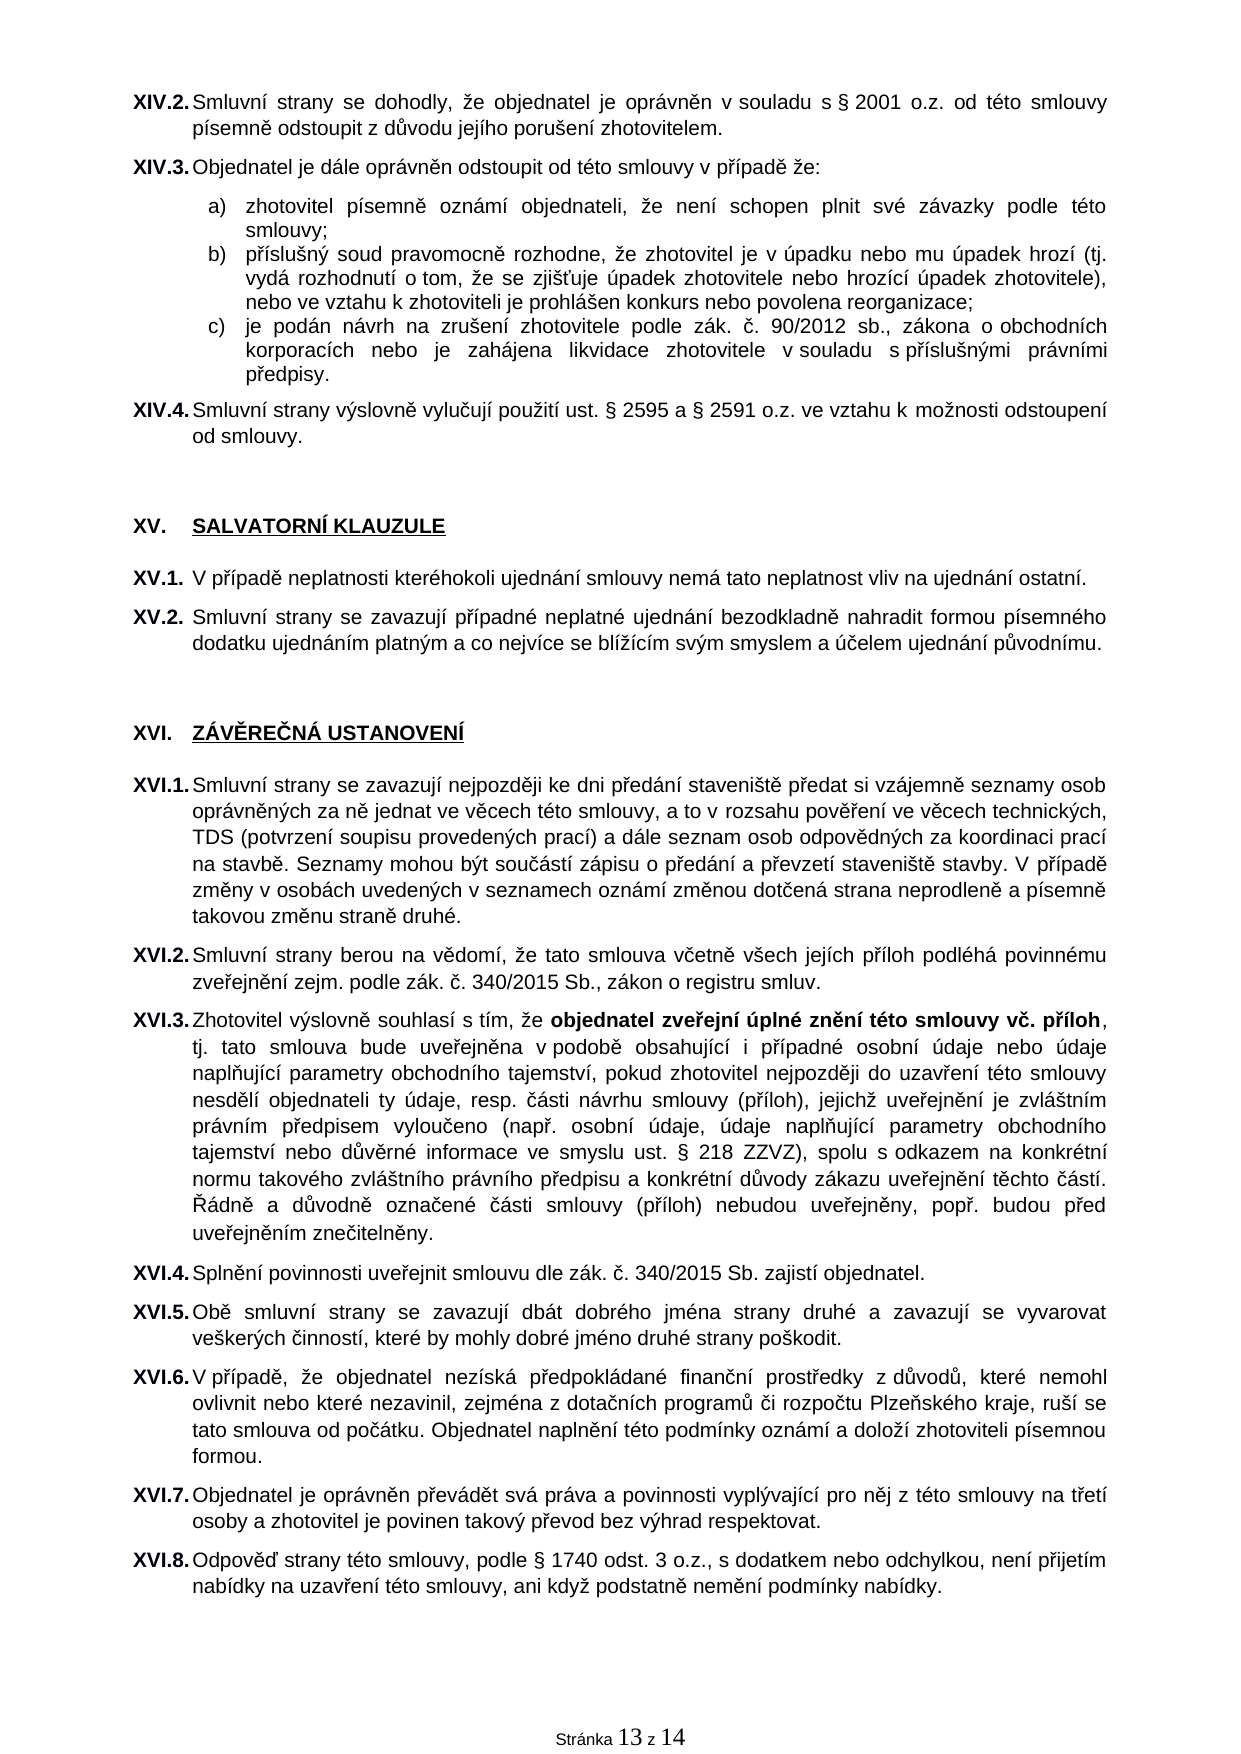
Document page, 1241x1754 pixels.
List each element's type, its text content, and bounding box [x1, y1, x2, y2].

list příslušný soud pravomocně rozhodne, že zhotovitel je v úpadku nebo mu úpadek hrozí (tj. vydá rozhodnutí o tom, že se zjišťuje úpadek zhotovitele nebo hrozící úpadek zhotovitele), nebo ve vztahu k zhotoviteli je prohlášen konkurs nebo povolena reorganizace; [208, 242, 1107, 313]
list ZÁVĚREČNÁ USTANOVENÍ [133, 721, 1107, 745]
list Objednatel je dále oprávněn odstoupit od této smlouvy v případě že: [133, 155, 1107, 179]
list Odpověď strany této smlouvy, podle § 1740 odst. 3 o.z., s dodatkem nebo odchylkou, není přijetím nabídky na uzavření této smlouvy, ani když podstatně nemění podmínky nabídky. [133, 1548, 1107, 1598]
list je podán návrh na zrušení zhotovitele podle zák. č. 90/2012 sb., zákona o obchodních korporacích nebo je zahájena likvidace zhotovitele v souladu s příslušnými právními předpisy. [208, 313, 1107, 385]
list Smluvní strany berou na vědomí, že tato smlouva včetně všech jejích příloh podléhá povinnému zveřejnění zejm. podle zák. č. 340/2015 Sb., zákon o registru smluv. [133, 943, 1107, 993]
list Objednatel je oprávněn převádět svá práva a povinnosti vyplývající pro něj z této smlouvy na třetí osoby a zhotovitel je povinen takový převod bez výhrad respektovat. [133, 1483, 1107, 1533]
list Smluvní strany se zavazují nejpozději ke dni předání staveniště předat si vzájemně seznamy osob oprávněných za ně jednat ve věcech této smlouvy, a to v rozsahu pověření ve věcech technických, TDS (potvrzení soupisu provedených prací) a dále seznam osob odpovědných za koordinaci prací na stavbě. Seznamy mohou být součástí zápisu o předání a převzetí staveniště stavby. V případě změny v osobách uvedených v seznamech oznámí změnou dotčená strana neprodleně a písemně takovou změnu straně druhé. [133, 772, 1107, 928]
list Splnění povinnosti uveřejnit smlouvu dle zák. č. 340/2015 Sb. zajistí objednatel. [133, 1261, 1107, 1285]
list Smluvní strany se dohodly, že objednatel je oprávněn v souladu s § 2001 o.z. od této smlouvy písemně odstoupit z důvodu jejího porušení zhotovitelem. [133, 89, 1107, 140]
list V případě neplatnosti kteréhokoli ujednání smlouvy nemá tato neplatnost vliv na ujednání ostatní. [133, 566, 1107, 590]
list V případě, že objednatel nezíská předpokládané finanční prostředky z důvodů, které nemohl ovlivnit nebo které nezavinil, zejména z dotačních programů či rozpočtu Plzeňského kraje, ruší se tato smlouva od počátku. Objednatel naplnění této podmínky oznámí a doloží zhotoviteli písemnou formou. [133, 1365, 1107, 1468]
list Smluvní strany se zavazují případné neplatné ujednání bezodkladně nahradit formou písemného dodatku ujednáním platným a co nejvíce se blížícím svým smyslem a účelem ujednání původnímu. [133, 604, 1107, 655]
list zhotovitel písemně oznámí objednateli, že není schopen plnit své závazky podle této smlouvy; [208, 194, 1107, 242]
list Smluvní strany výslovně vylučují použití ust. § 2595 a § 2591 o.z. ve vztahu k možnosti odstoupení od smlouvy. [133, 398, 1107, 448]
list SALVATORNÍ KLAUZULE [133, 514, 1107, 538]
list Zhotovitel výslovně souhlasí s tím, že objednatel zveřejní úplné znění této smlouvy vč. příloh, tj. tato smlouva bude uveřejněna v podobě obsahující i případné osobní údaje nebo údaje naplňující parametry obchodního tajemství, pokud zhotovitel nejpozději do uzavření této smlouvy nesdělí objednateli ty údaje, resp. části návrhu smlouvy (příloh), jejichž uveřejnění je zvláštním právním předpisem vyloučeno (např. osobní údaje, údaje naplňující parametry obchodního tajemství nebo důvěrné informace ve smyslu ust. § 218 ZZVZ), spolu s odkazem na konkrétní normu takového zvláštního právního předpisu a konkrétní důvody zákazu uveřejnění těchto částí. Řádně a důvodně označené části smlouvy (příloh) nebudou uveřejněny, popř. budou před uveřejněním znečitelněny. [133, 1008, 1107, 1246]
list Obě smluvní strany se zavazují dbát dobrého jména strany druhé a zavazují se vyvarovat veškerých činností, které by mohly dobré jméno druhé strany poškodit. [133, 1300, 1107, 1350]
